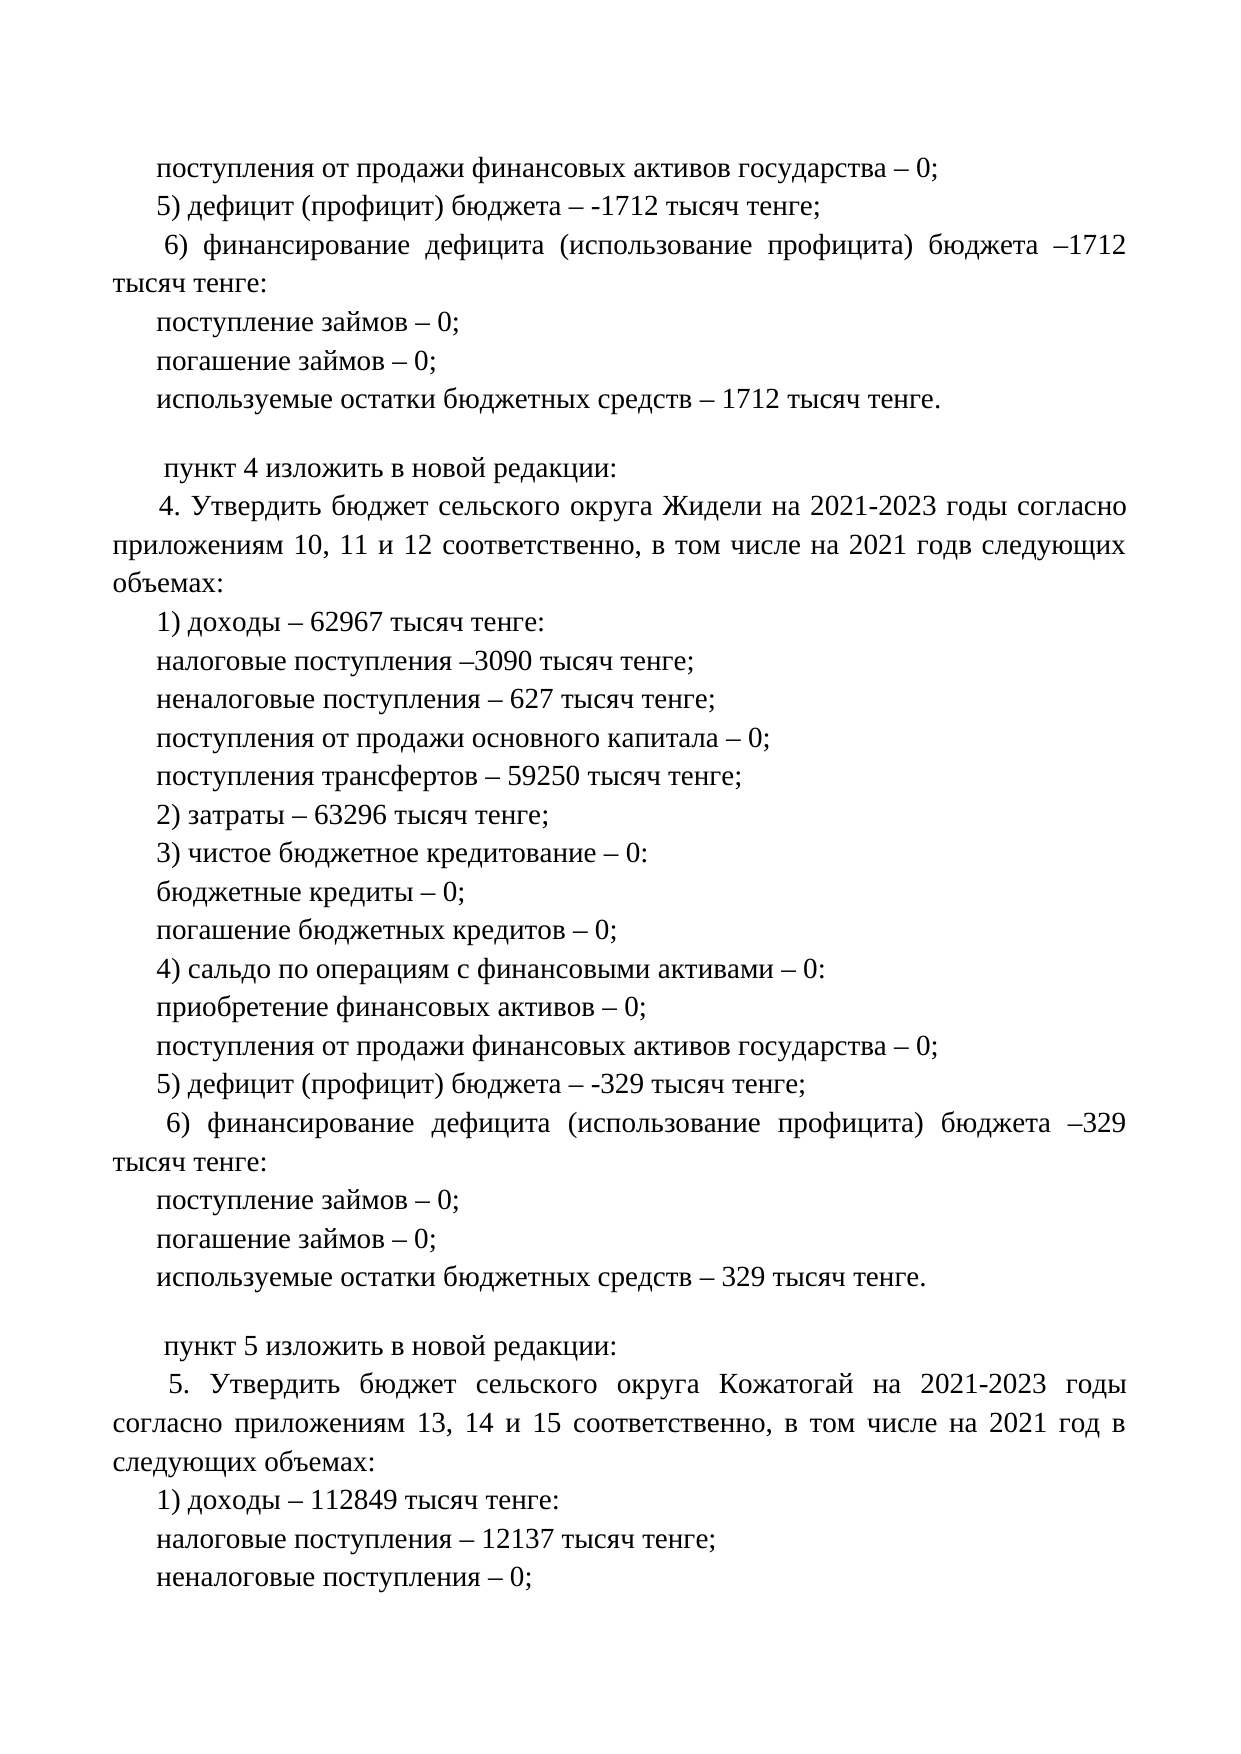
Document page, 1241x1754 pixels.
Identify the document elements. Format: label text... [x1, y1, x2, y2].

text 4. Утвердить бюджет сельского округа Жидели на 2021-2023 годы согласно приложениям 10, 11 и 12 соответственно, в том числе на 2021 годв следующих объемах: [112, 488, 1128, 599]
text поступления от продажи финансовых активов государства – 0; [112, 1028, 1128, 1062]
text погашение займов – 0; [112, 1221, 1128, 1254]
text пункт 5 изложить в новой редакции: [112, 1328, 1128, 1362]
text приобретение финансовых активов – 0; [112, 989, 1128, 1023]
text 6) финансирование дефицита (использование профицита) бюджета –329 тысяч тенге: [112, 1105, 1128, 1177]
text 4) сальдо по операциям с финансовыми активами – 0: [112, 951, 1128, 984]
text пункт 4 изложить в новой редакции: [112, 450, 1128, 483]
text бюджетные кредиты – 0; [112, 874, 1128, 907]
text используемые остатки бюджетных средств – 1712 тысяч тенге. [112, 381, 1128, 415]
text используемые остатки бюджетных средств – 329 тысяч тенге. [112, 1259, 1128, 1293]
text 6) финансирование дефицита (использование профицита) бюджета –1712 тысяч тенге: [112, 227, 1128, 299]
text 1) доходы – 112849 тысяч тенге: [112, 1482, 1128, 1516]
text 2) затраты – 63296 тысяч тенге; [112, 797, 1128, 830]
text 5) дефицит (профицит) бюджета – -329 тысяч тенге; [112, 1067, 1128, 1100]
text 1) доходы – 62967 тысяч тенге: [112, 604, 1128, 638]
text поступления от продажи финансовых активов государства – 0; [112, 150, 1128, 183]
text поступление займов – 0; [112, 1182, 1128, 1216]
text 5) дефицит (профицит) бюджета – -1712 тысяч тенге; [112, 188, 1128, 222]
text 5. Утвердить бюджет сельского округа Кожатогай на 2021-2023 годы согласно приложениям 13, 14 и 15 соответственно, в том числе на 2021 год в следующих объемах: [112, 1367, 1128, 1477]
text поступления от продажи основного капитала – 0; [112, 720, 1128, 753]
text налоговые поступления –3090 тысяч тенге; [112, 643, 1128, 676]
text погашение займов – 0; [112, 343, 1128, 376]
text неналоговые поступления – 627 тысяч тенге; [112, 681, 1128, 715]
text поступления трансфертов – 59250 тысяч тенге; [112, 758, 1128, 792]
text 3) чистое бюджетное кредитование – 0: [112, 835, 1128, 869]
text погашение бюджетных кредитов – 0; [112, 912, 1128, 946]
text налоговые поступления – 12137 тысяч тенге; [112, 1521, 1128, 1554]
text поступление займов – 0; [112, 304, 1128, 338]
text неналоговые поступления – 0; [112, 1559, 1128, 1593]
